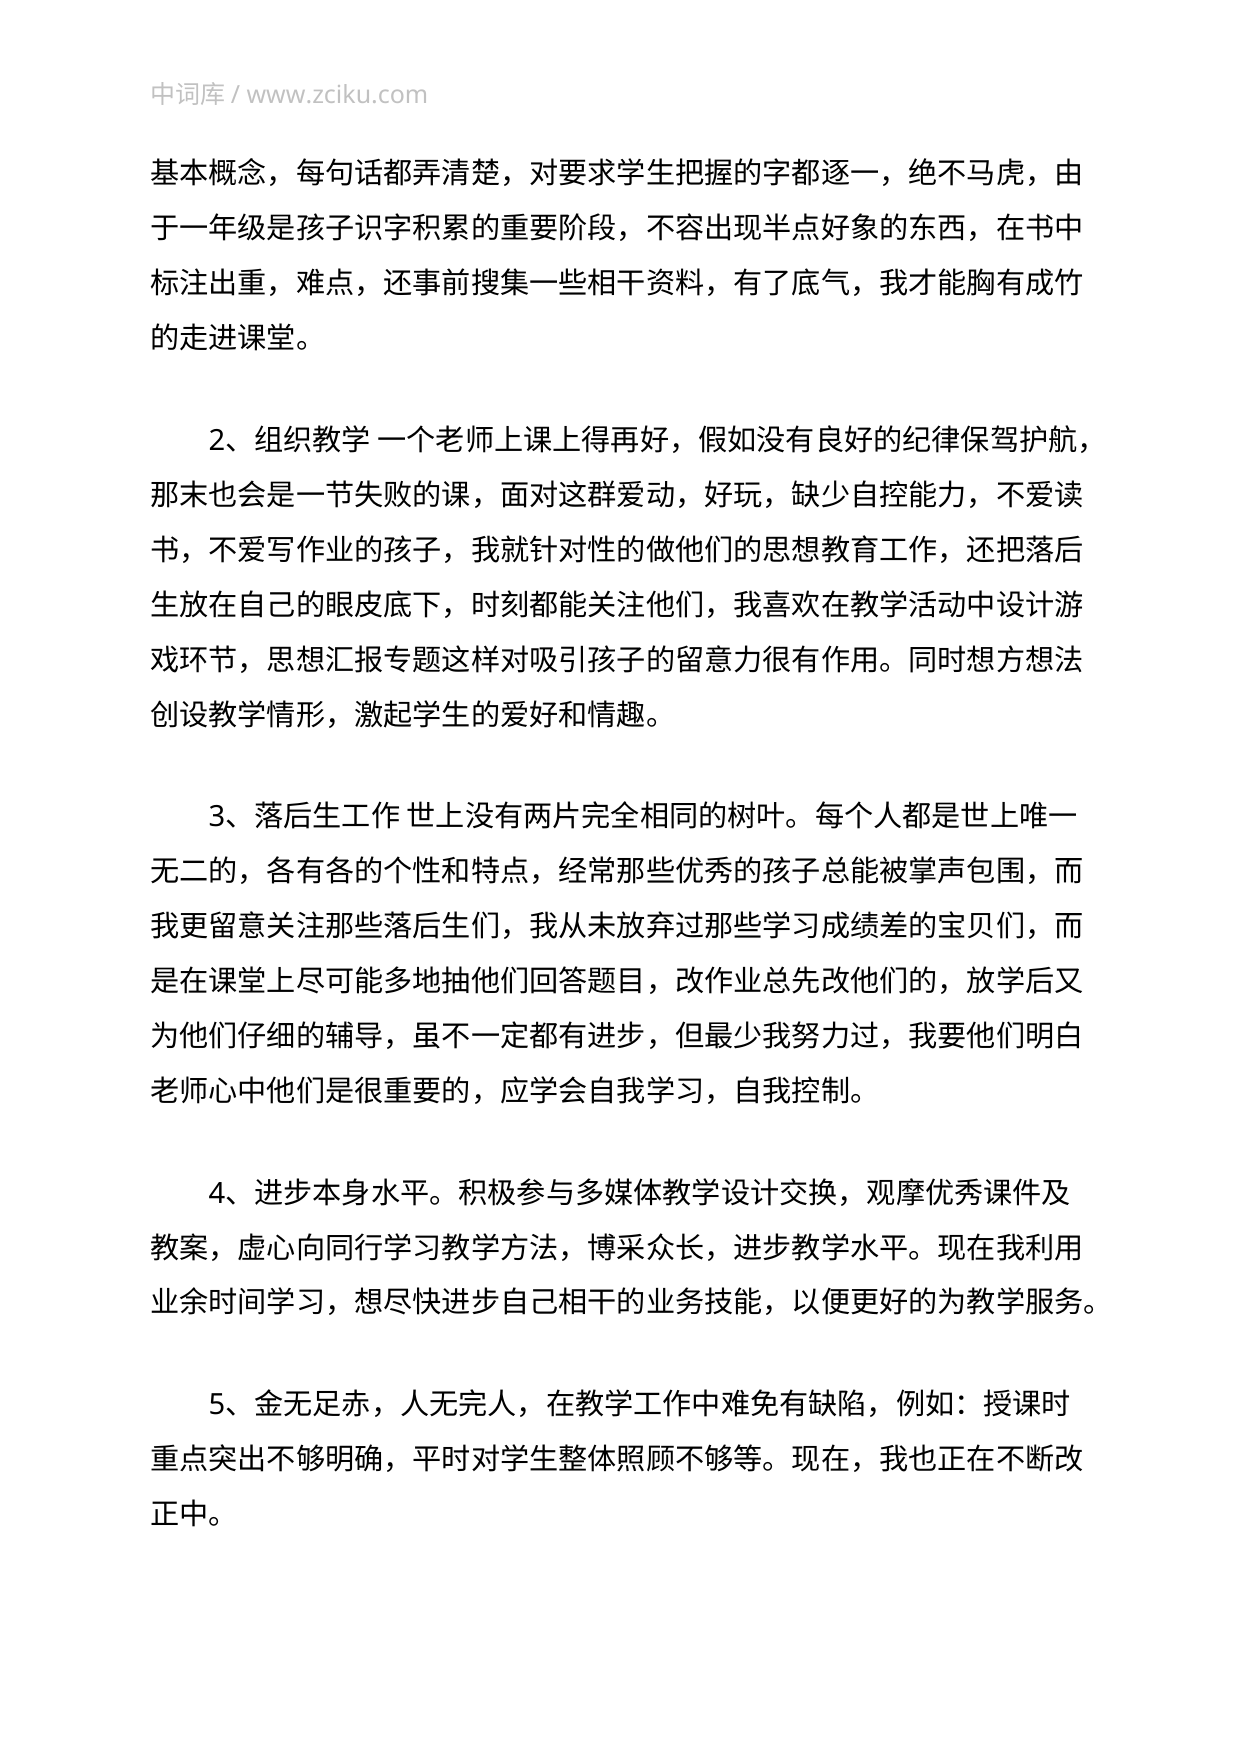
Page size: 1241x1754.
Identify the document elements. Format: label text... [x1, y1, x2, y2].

text 2、组织教学 一个老师上课上得再好，假如没有良好的纪律保驾护航，那末也会是一节失败的课，面对这群爱动，好玩，缺少自控能力，不爱读书，不爱写作业的孩子，我就针对性的做他们的思想教育工作，还把落后生放在自己的眼皮底下，时刻都能关注他们，我喜欢在教学活动中设计游戏环节，思想汇报专题这样对吸引孩子的留意力很有作用。同时想方想法创设教学情形，激起学生的爱好和情趣。 [150, 416, 1090, 733]
text 3、落后生工作 世上没有两片完全相同的树叶。每个人都是世上唯一无二的，各有各的个性和特点，经常那些优秀的孩子总能被掌声包围，而我更留意关注那些落后生们，我从未放弃过那些学习成绩差的宝贝们，而是在课堂上尽可能多地抽他们回答题目，改作业总先改他们的，放学后又为他们仔细的辅导，虽不一定都有进步，但最少我努力过，我要他们明白老师心中他们是很重要的，应学会自我学习，自我控制。 [150, 793, 1090, 1110]
text 4、进步本身水平。积极参与多媒体教学设计交换，观摩优秀课件及教案，虚心向同行学习教学方法，博采众长，进步教学水平。现在我利用业余时间学习，想尽快进步自己相干的业务技能，以便更好的为教学服务。 [150, 1169, 1090, 1321]
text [150, 150, 1090, 357]
text 5、金无足赤，人无完人，在教学工作中难免有缺陷，例如：授课时重点突出不够明确，平时对学生整体照顾不够等。现在，我也正在不断改正中。 [150, 1381, 1090, 1533]
